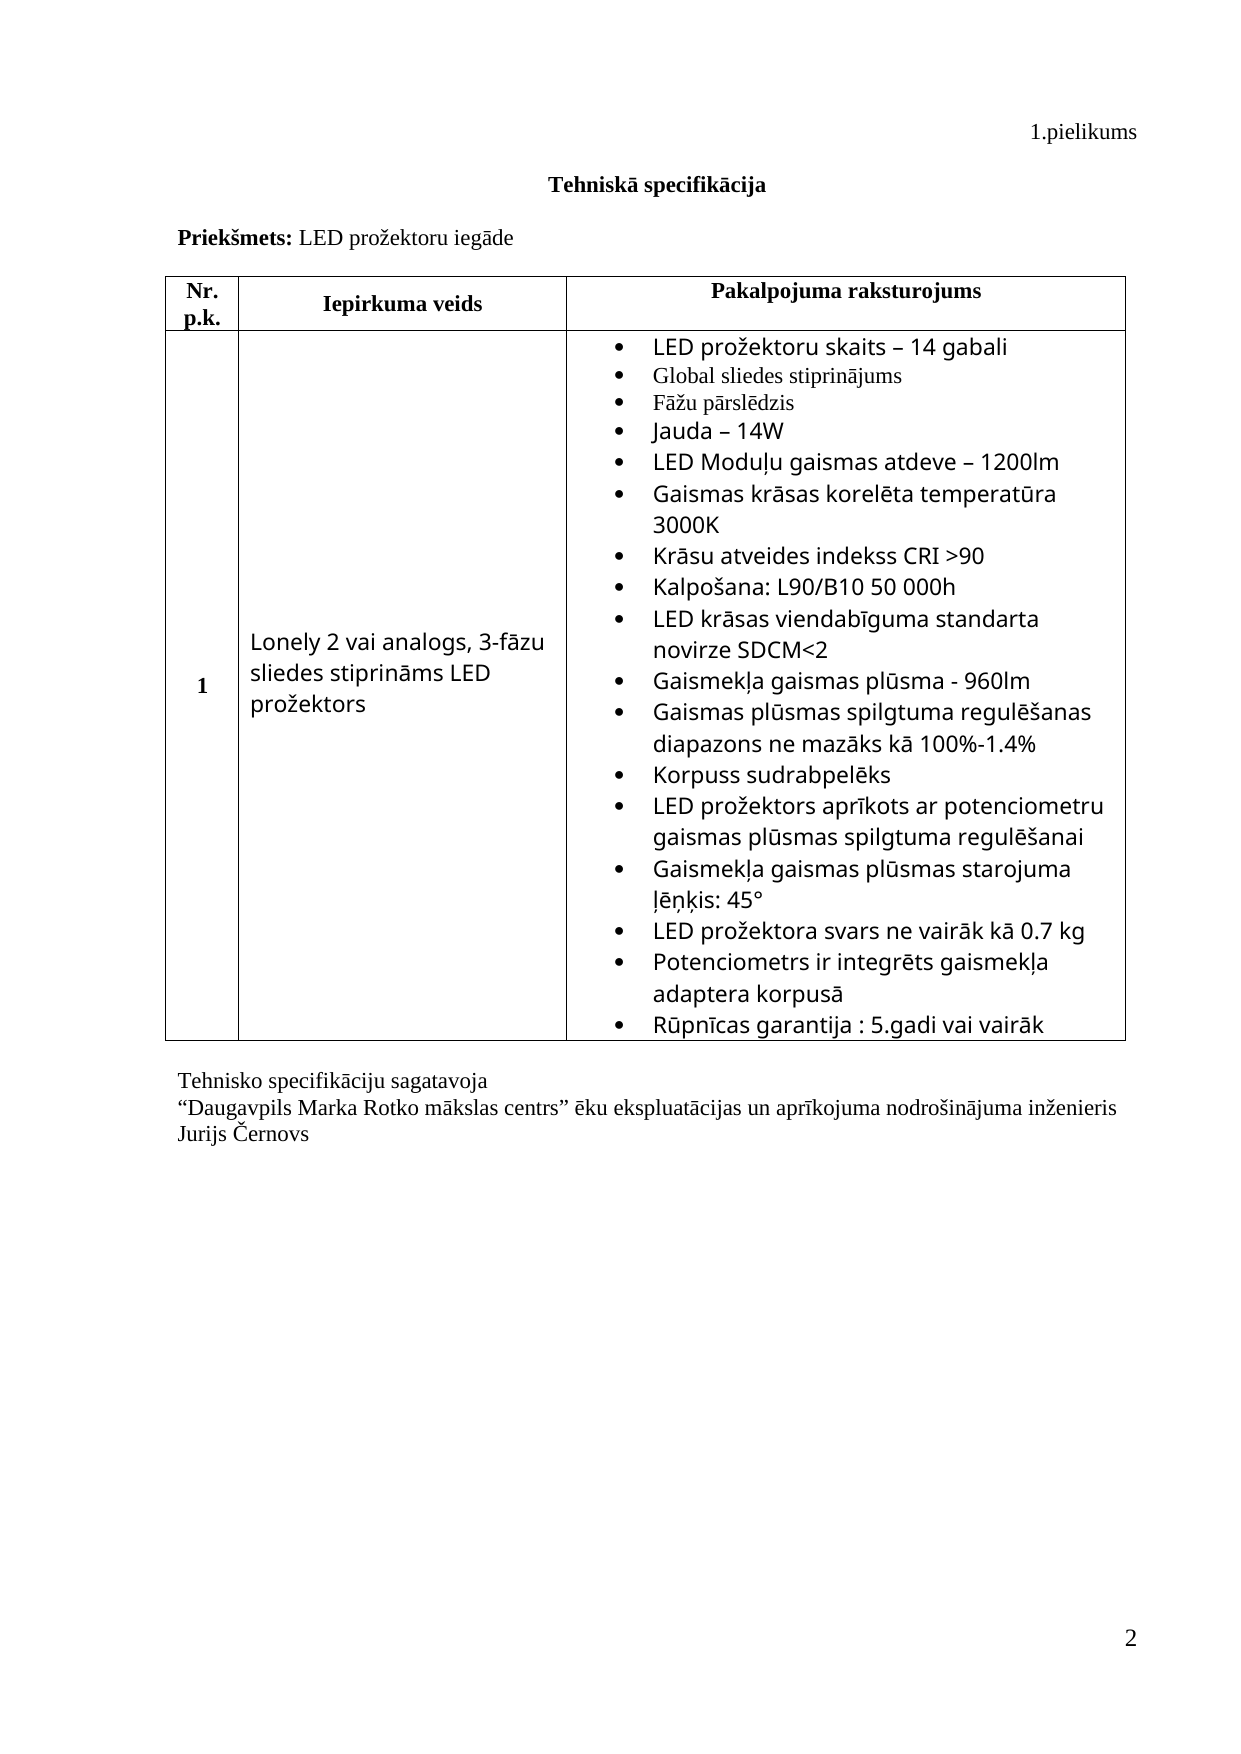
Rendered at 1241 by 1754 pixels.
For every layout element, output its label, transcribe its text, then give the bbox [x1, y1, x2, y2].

text Priekšmets: LED prožektoru iegāde [177, 223, 1137, 250]
table_cell 1 [166, 331, 238, 1040]
table_header Pakalpojuma raksturojums [567, 277, 1125, 330]
text Tehnisko specifikāciju sagatavoja [177, 1067, 1137, 1094]
text “Daugavpils Marka Rotko mākslas centrs” ēku ekspluatācijas un aprīkojuma nodrošinājuma inženieris Jurijs Černovs [177, 1094, 1137, 1146]
table_cell LED prožektoru skaits – 14 gabali Global sliedes stiprinājums Fāžu pārslēdzis Jauda – 14W LED Moduļu gaismas atdeve – 1200lm Gaismas krāsas korelēta temperatūra 3000K Krāsu atveides indekss CRI >90 Kalpošana: L90/B10 50 000h LED krāsas viendabīguma standarta novirze SDCM<2 Gaismekļa gaismas plūsma - 960lm Gaismas plūsmas spilgtuma regulēšanas diapazons ne mazāks kā 100%-1.4% Korpuss sudrabpelēks LED prožektors aprīkots ar potenciometru gaismas plūsmas spilgtuma regulēšanai Gaismekļa gaismas plūsmas starojuma ļēņķis: 45° LED prožektora svars ne vairāk kā 0.7 kg Potenciometrs ir integrēts gaismekļa adaptera korpusā Rūpnīcas garantija : 5.gadi vai vairāk [567, 331, 1125, 1040]
table_header Iepirkuma veids [239, 277, 566, 330]
table_cell Lonely 2 vai analogs, 3-fāzu sliedes stiprināms LED prožektors [239, 331, 566, 1040]
table_header Nr. p.k. [166, 277, 238, 330]
text 1.pielikums [177, 118, 1137, 144]
text Tehniskā specifikācija [177, 171, 1137, 197]
